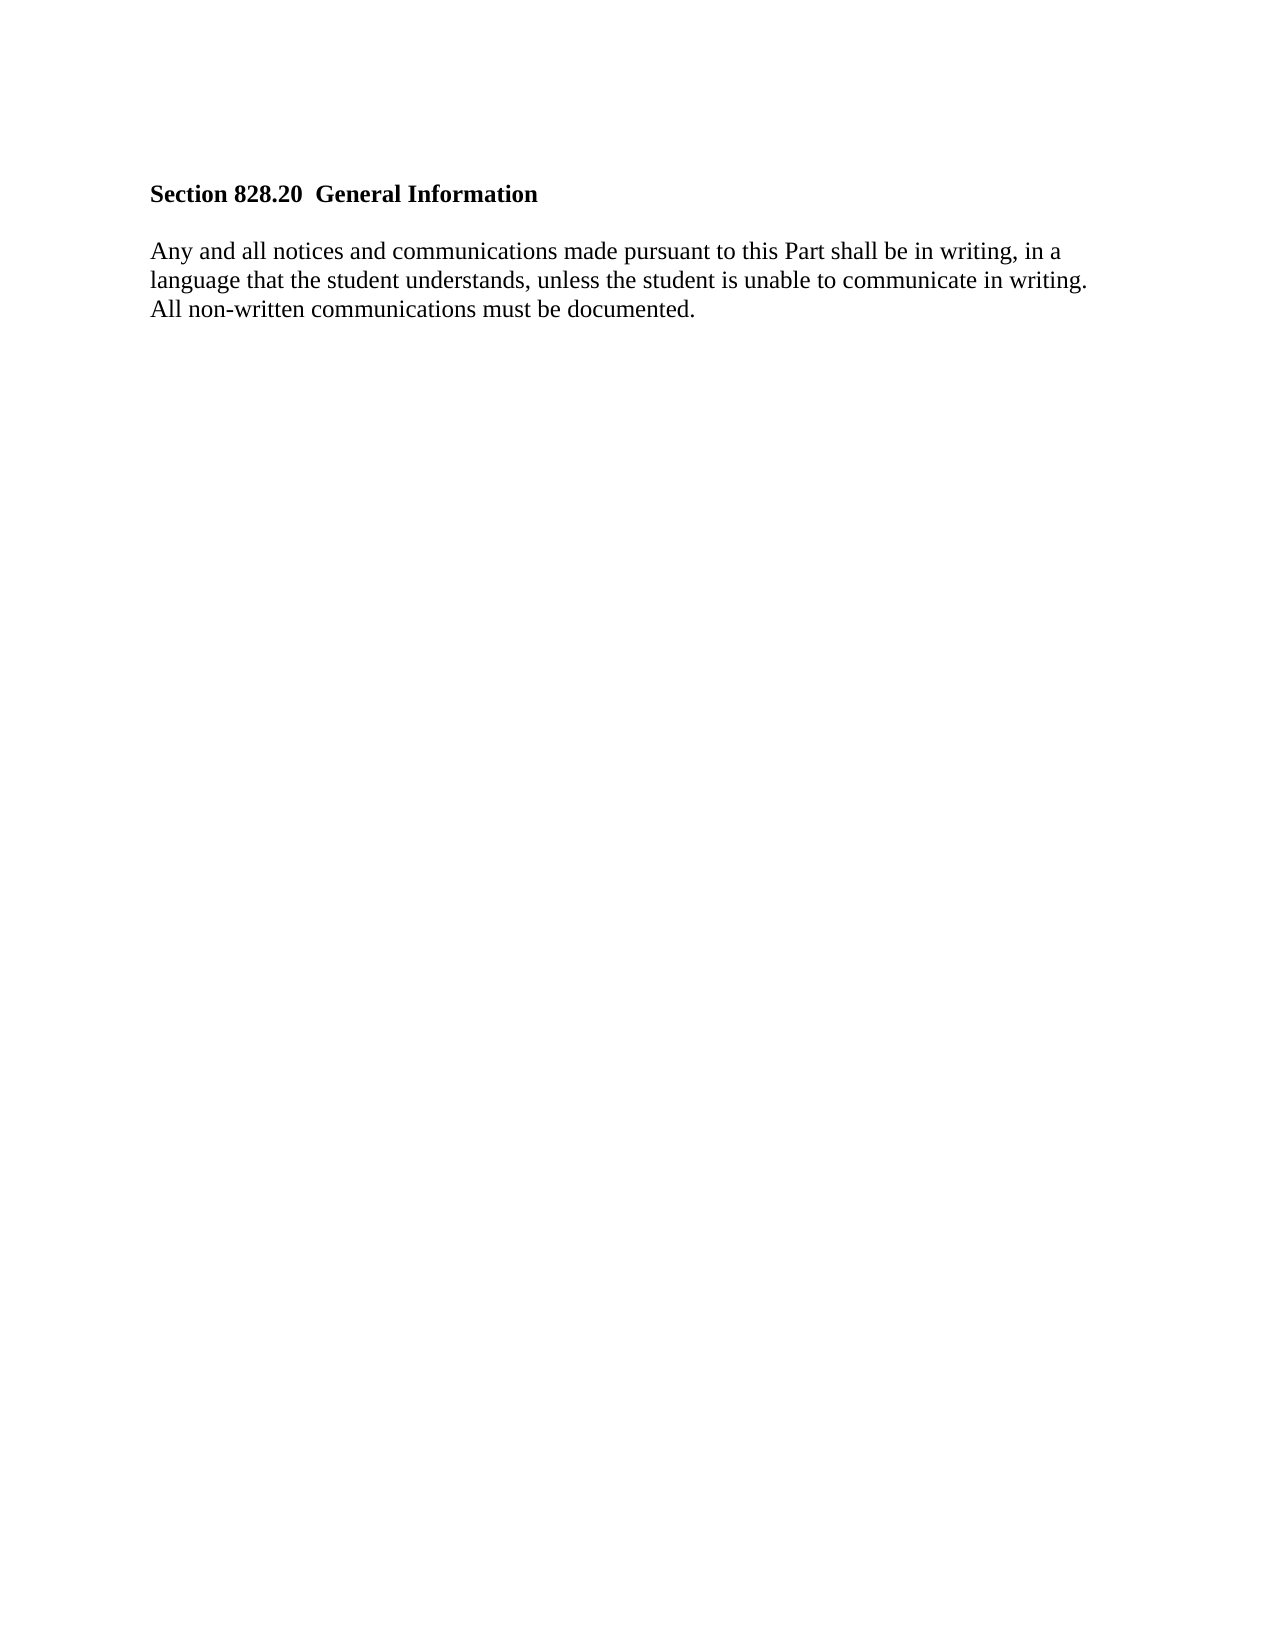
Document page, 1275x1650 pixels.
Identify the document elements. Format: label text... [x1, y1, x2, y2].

text Any and all notices and communications made pursuant to this Part shall be in writing, in a language that the student understands, unless the student is unable to communicate in writing. All non-written communications must be documented. [150, 236, 1125, 322]
text Section 828.20 General Information [150, 179, 1125, 207]
